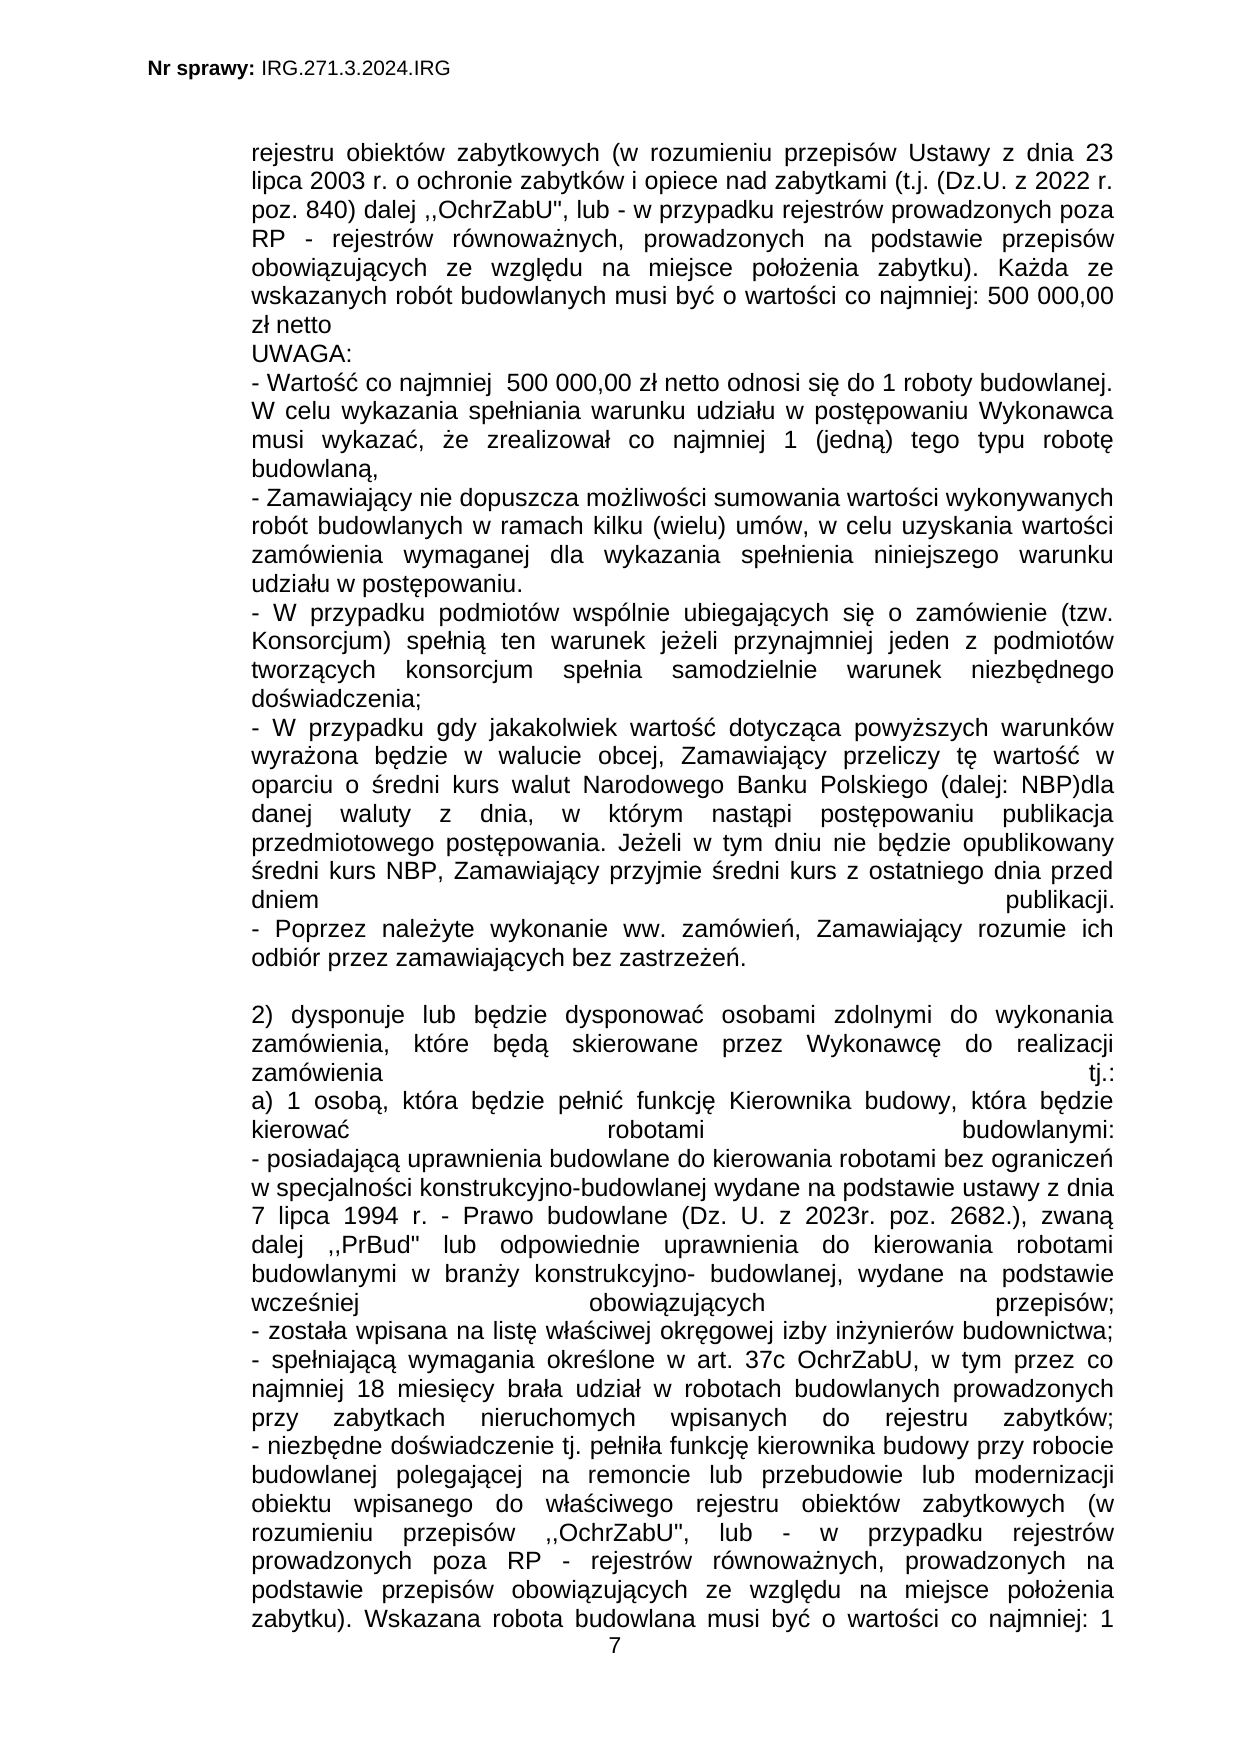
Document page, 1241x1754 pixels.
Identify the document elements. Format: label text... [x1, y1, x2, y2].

text - W przypadku podmiotów wspólnie ubiegających się o zamówienie (tzw. Konsorcjum) spełnią ten warunek jeżeli przynajmniej jeden z podmiotów tworzących konsorcjum spełnia samodzielnie warunek niezbędnego doświadczenia; [251, 597, 1115, 712]
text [251, 1000, 1115, 1632]
text UWAGA: - Wartość co najmniej 500 000,00 zł netto odnosi się do 1 roboty budowlanej. W celu wykazania spełniania warunku udziału w postępowaniu Wykonawca musi wykazać, że zrealizował co najmniej 1 (jedną) tego typu robotę budowlaną, - Zamawiający nie dopuszcza możliwości sumowania wartości wykonywanych robót budowlanych w ramach kilku (wielu) umów, w celu uzyskania wartości zamówienia wymaganej dla wykazania spełnienia niniejszego warunku udziału w postępowaniu. [251, 339, 1115, 597]
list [206, 137, 1115, 339]
text - W przypadku gdy jakakolwiek wartość dotycząca powyższych warunków wyrażona będzie w walucie obcej, Zamawiający przeliczy tę wartość w oparciu o średni kurs walut Narodowego Banku Polskiego (dalej: NBP)dla danej waluty z dnia, w którym nastąpi postępowaniu publikacja przedmiotowego postępowania. Jeżeli w tym dniu nie będzie opublikowany średni kurs NBP, Zamawiający przyjmie średni kurs z ostatniego dnia przed dniem publikacji. - Poprzez należyte wykonanie ww. zamówień, Zamawiający rozumie ich odbiór przez zamawiających bez zastrzeżeń. [251, 712, 1115, 971]
